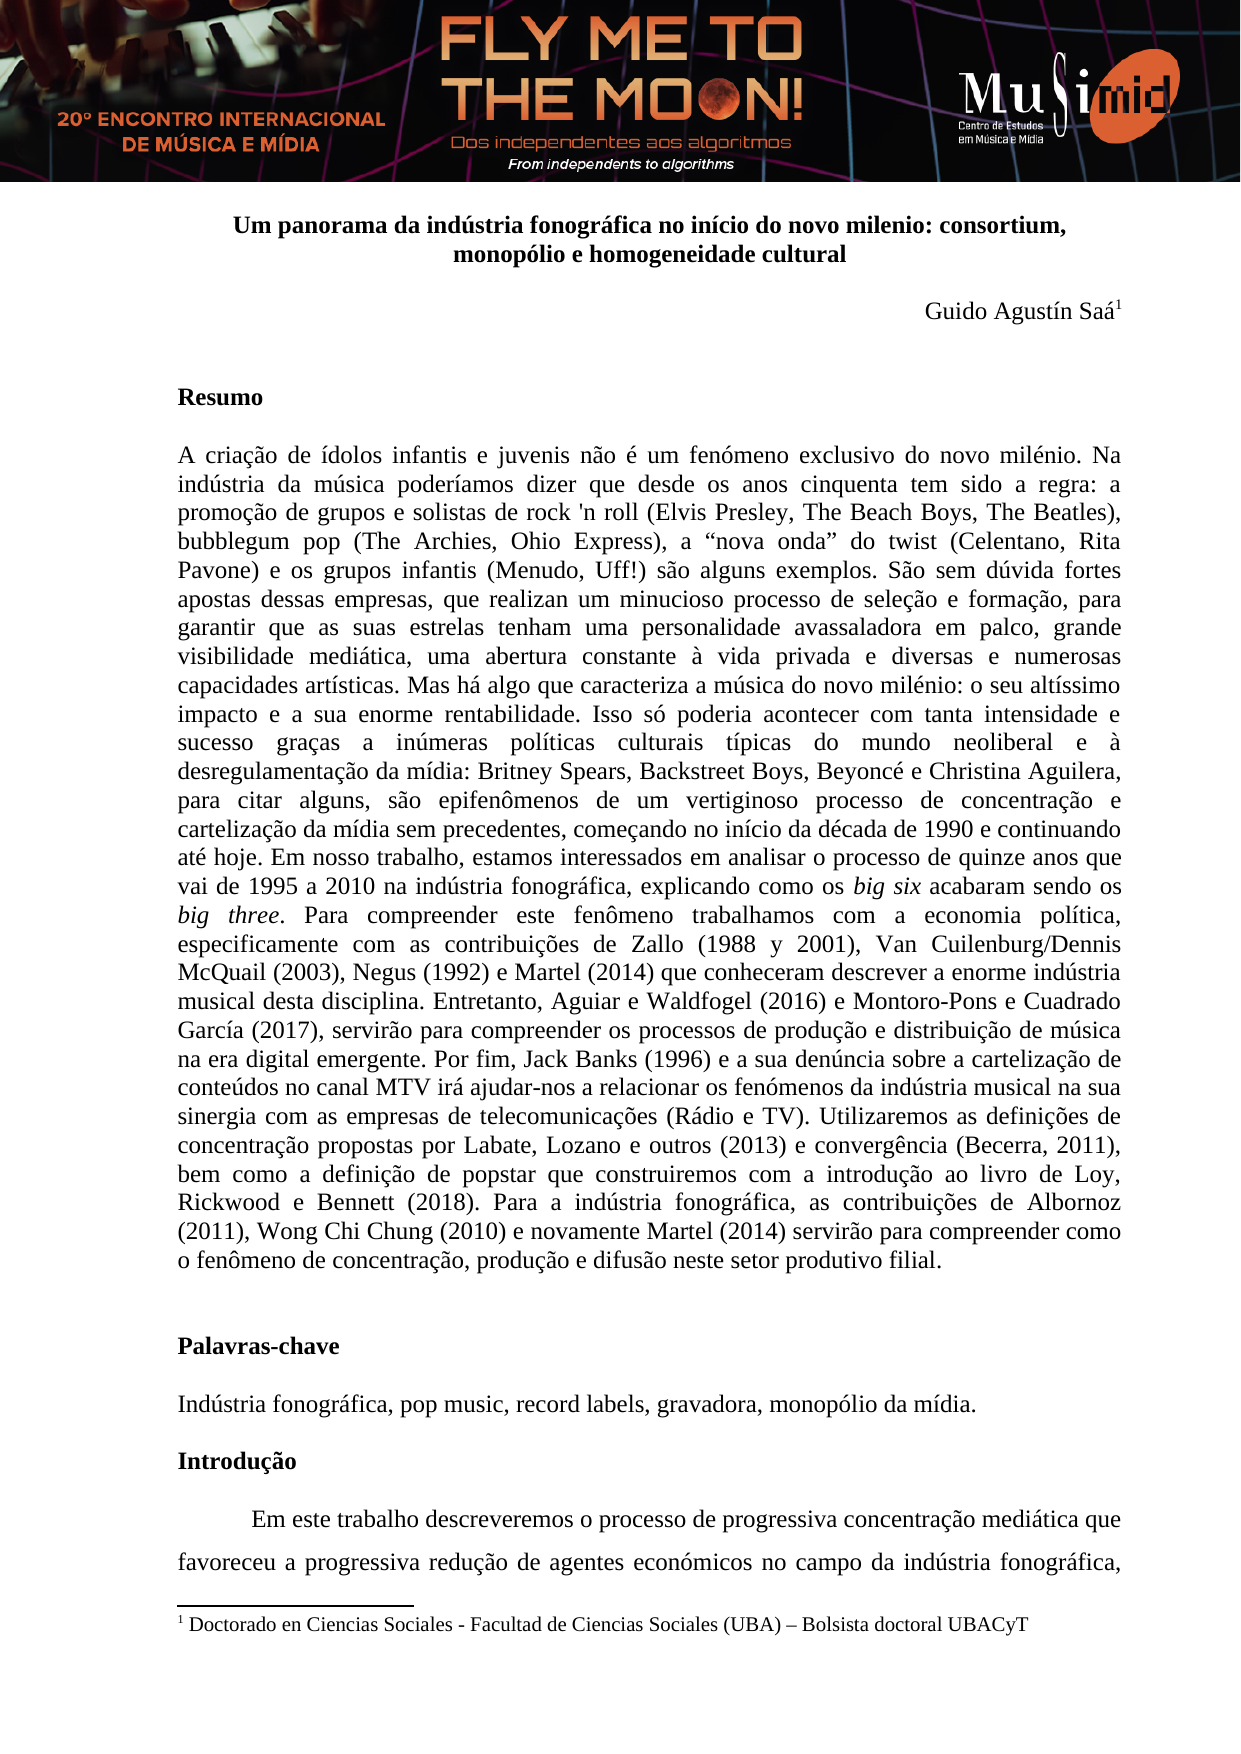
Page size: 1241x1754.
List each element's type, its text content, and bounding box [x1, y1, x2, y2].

picture [0, 0, 1241, 182]
text Palavras-chave [177, 1331, 1122, 1360]
text A criação de ídolos infantis e juvenis não é um fenómeno exclusivo do novo milénio. Na indústria da música poderíamos dizer que desde os anos cinquenta tem sido a regra: a promoção de grupos e solistas de rock 'n roll (Elvis Presley, The Beach Boys, The Beatles), bubblegum pop (The Archies, Ohio Express), a “nova onda” do twist (Celentano, Rita Pavone) e os grupos infantis (Menudo, Uff!) são alguns exemplos. São sem dúvida fortes apostas dessas empresas, que realizan um minucioso processo de seleção e formação, para garantir que as suas estrelas tenham uma personalidade avassaladora em palco, grande visibilidade mediática, uma abertura constante à vida privada e diversas e numerosas capacidades artísticas. Mas há algo que caracteriza a música do novo milénio: o seu altíssimo impacto e a sua enorme rentabilidade. Isso só poderia acontecer com tanta intensidade e sucesso graças a inúmeras políticas culturais típicas do mundo neoliberal e à desregulamentação da mídia: Britney Spears, Backstreet Boys, Beyoncé e Christina Aguilera, para citar alguns, são epifenômenos de um vertiginoso processo de concentração e cartelização da mídia sem precedentes, começando no início da década de 1990 e continuando até hoje. Em nosso trabalho, estamos interessados ​​em analisar o processo de quinze anos que vai de 1995 a 2010 na indústria fonográfica, explicando como os big six acabaram sendo os big three. Para compreender este fenômeno trabalhamos com a economia política, especificamente com as contribuições de Zallo (1988 y 2001), Van Cuilenburg/Dennis McQuail (2003), Negus (1992) e Martel (2014) que conheceram descrever a enorme indústria musical desta disciplina. Entretanto, Aguiar e Waldfogel (2016) e Montoro-Pons e Cuadrado García (2017), servirão para compreender os processos de produção e distribuição de música na era digital emergente. Por fim, Jack Banks (1996) e a sua denúncia sobre a cartelização de conteúdos no canal MTV irá ajudar-nos a relacionar os fenómenos da indústria musical na sua sinergia com as empresas de telecomunicações (Rádio e TV). Utilizaremos as definições de concentração propostas por Labate, Lozano e outros (2013) e convergência (Becerra, 2011), bem como a definição de popstar que construiremos com a introdução ao livro de Loy, Rickwood e Bennett (2018). Para a indústria fonográfica, as contribuições de Albornoz (2011), Wong Chi Chung (2010) e novamente Martel (2014) servirão para compreender como o fenômeno de concentração, produção e difusão neste setor produtivo filial. [177, 440, 1122, 1274]
subtitle Resumo [177, 382, 1122, 411]
text Indústria fonográfica, pop music, record labels, gravadora, monopólio da mídia. [177, 1389, 1122, 1417]
text Guido Agustín Saá [177, 296, 1122, 325]
subtitle Introdução [177, 1446, 1122, 1475]
text Um panorama da indústria fonográfica no início do novo milenio: consortium, monopólio e homogeneidade cultural [177, 210, 1122, 267]
